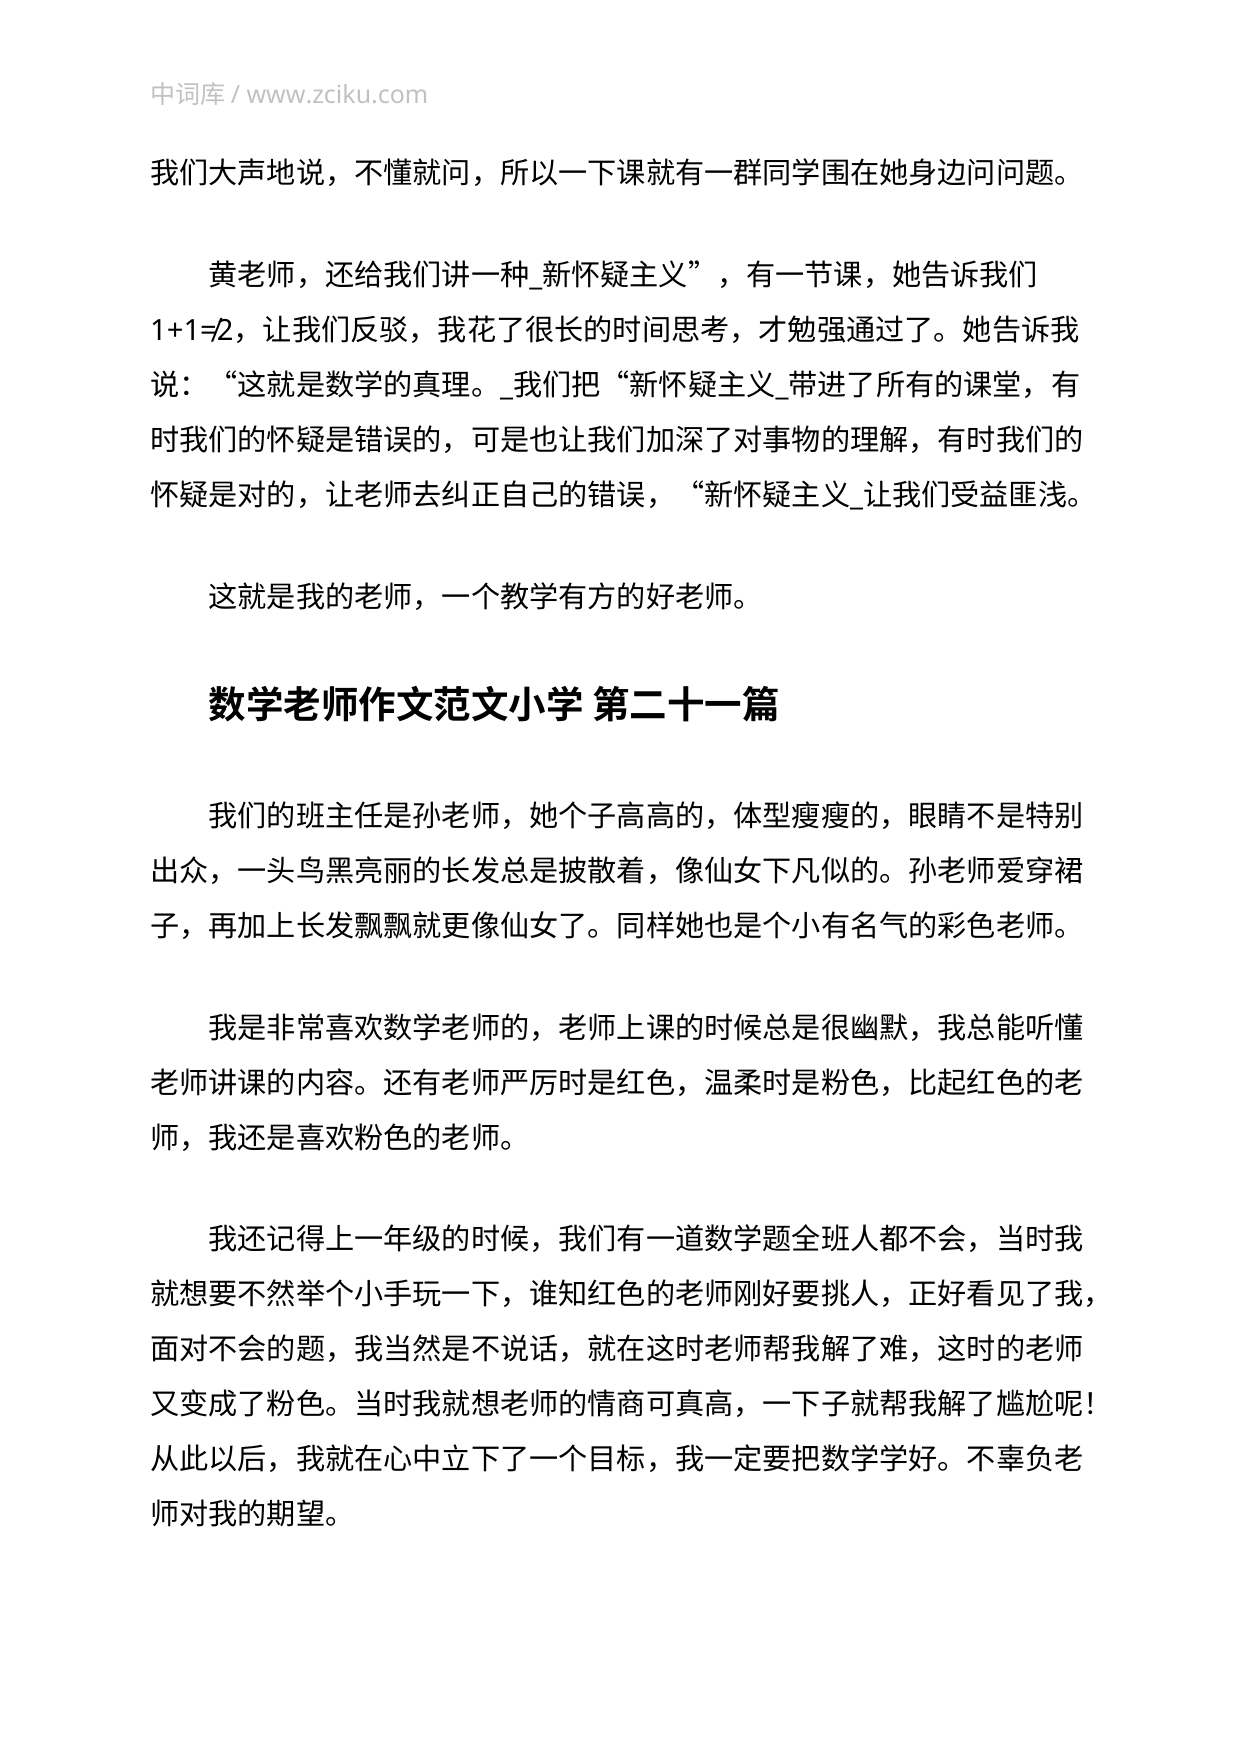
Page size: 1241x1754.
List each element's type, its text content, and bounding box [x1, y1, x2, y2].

text 我是非常喜欢数学老师的，老师上课的时候总是很幽默，我总能听懂老师讲课的内容。还有老师严厉时是红色，温柔时是粉色，比起红色的老师，我还是喜欢粉色的老师。 [150, 1004, 1090, 1156]
text 我还记得上一年级的时候，我们有一道数学题全班人都不会，当时我就想要不然举个小手玩一下，谁知红色的老师刚好要挑人，正好看见了我，面对不会的题，我当然是不说话，就在这时老师帮我解了难，这时的老师又变成了粉色。当时我就想老师的情商可真高，一下子就帮我解了尴尬呢！从此以后，我就在心中立下了一个目标，我一定要把数学学好。不辜负老师对我的期望。 [150, 1216, 1090, 1533]
text 数学老师作文范文小学 第二十一篇 [150, 675, 1090, 730]
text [150, 150, 1090, 192]
text 我们的班主任是孙老师，她个子高高的，体型瘦瘦的，眼睛不是特别出众，一头鸟黑亮丽的长发总是披散着，像仙女下凡似的。孙老师爱穿裙子，再加上长发飘飘就更像仙女了。同样她也是个小有名气的彩色老师。 [150, 793, 1090, 945]
text 黄老师，还给我们讲一种_新怀疑主义”，有一节课，她告诉我们1+1≠2，让我们反驳，我花了很长的时间思考，才勉强通过了。她告诉我说：“这就是数学的真理。_我们把“新怀疑主义_带进了所有的课堂，有时我们的怀疑是错误的，可是也让我们加深了对事物的理解，有时我们的怀疑是对的，让老师去纠正自己的错误，“新怀疑主义_让我们受益匪浅。 [150, 252, 1090, 514]
text 这就是我的老师，一个教学有方的好老师。 [150, 574, 1090, 616]
